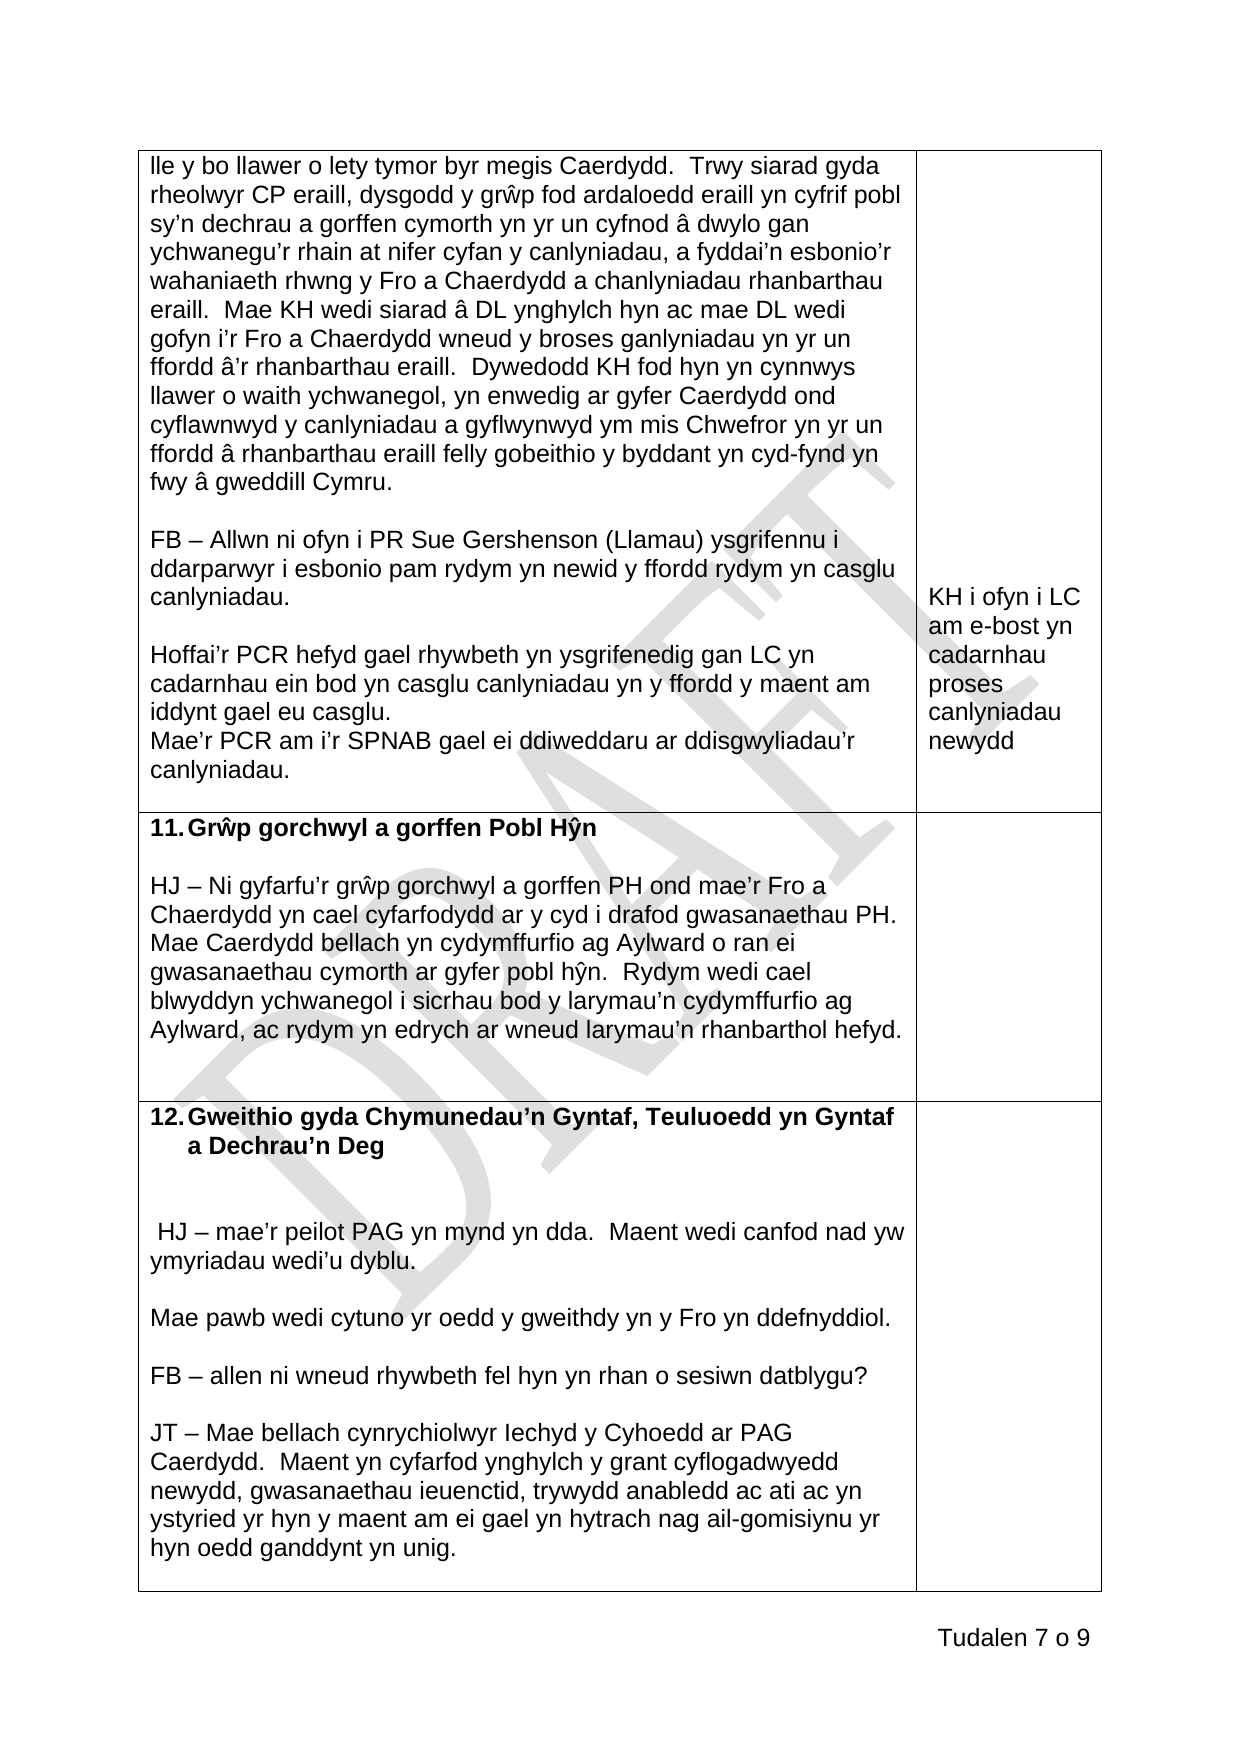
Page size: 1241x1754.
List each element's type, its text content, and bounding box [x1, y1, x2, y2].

table_cell [917, 813, 1101, 1101]
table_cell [917, 151, 1101, 812]
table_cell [139, 151, 916, 812]
table_cell [917, 1102, 1101, 1591]
table_cell Gweithio gyda Chymunedau’n Gyntaf, Teuluoedd yn Gyntaf a Dechrau’n Deg HJ – mae’r peilot PAG yn mynd yn dda. Maent wedi canfod nad yw ymyriadau wedi’u dyblu. Mae pawb wedi cytuno yr oedd y gweithdy yn y Fro yn ddefnyddiol. FB – allen ni wneud rhywbeth fel hyn yn rhan o sesiwn datblygu? JT – Mae bellach cynrychiolwyr Iechyd y Cyhoedd ar PAG Caerdydd. Maent yn cyfarfod ynghylch y grant cyflogadwyedd newydd, gwasanaethau ieuenctid, trywydd anabledd ac ati ac yn ystyried yr hyn y maent am ei gael yn hytrach nag ail-gomisiynu yr hyn oedd ganddynt yn unig. [139, 1102, 916, 1591]
table_cell Grŵp gorchwyl a gorffen Pobl Hŷn HJ – Ni gyfarfu’r grŵp gorchwyl a gorffen PH ond mae’r Fro a Chaerdydd yn cael cyfarfodydd ar y cyd i drafod gwasanaethau PH. Mae Caerdydd bellach yn cydymffurfio ag Aylward o ran ei gwasanaethau cymorth ar gyfer pobl hŷn. Rydym wedi cael blwyddyn ychwanegol i sicrhau bod y larymau’n cydymffurfio ag Aylward, ac rydym yn edrych ar wneud larymau’n rhanbarthol hefyd. [139, 813, 916, 1101]
